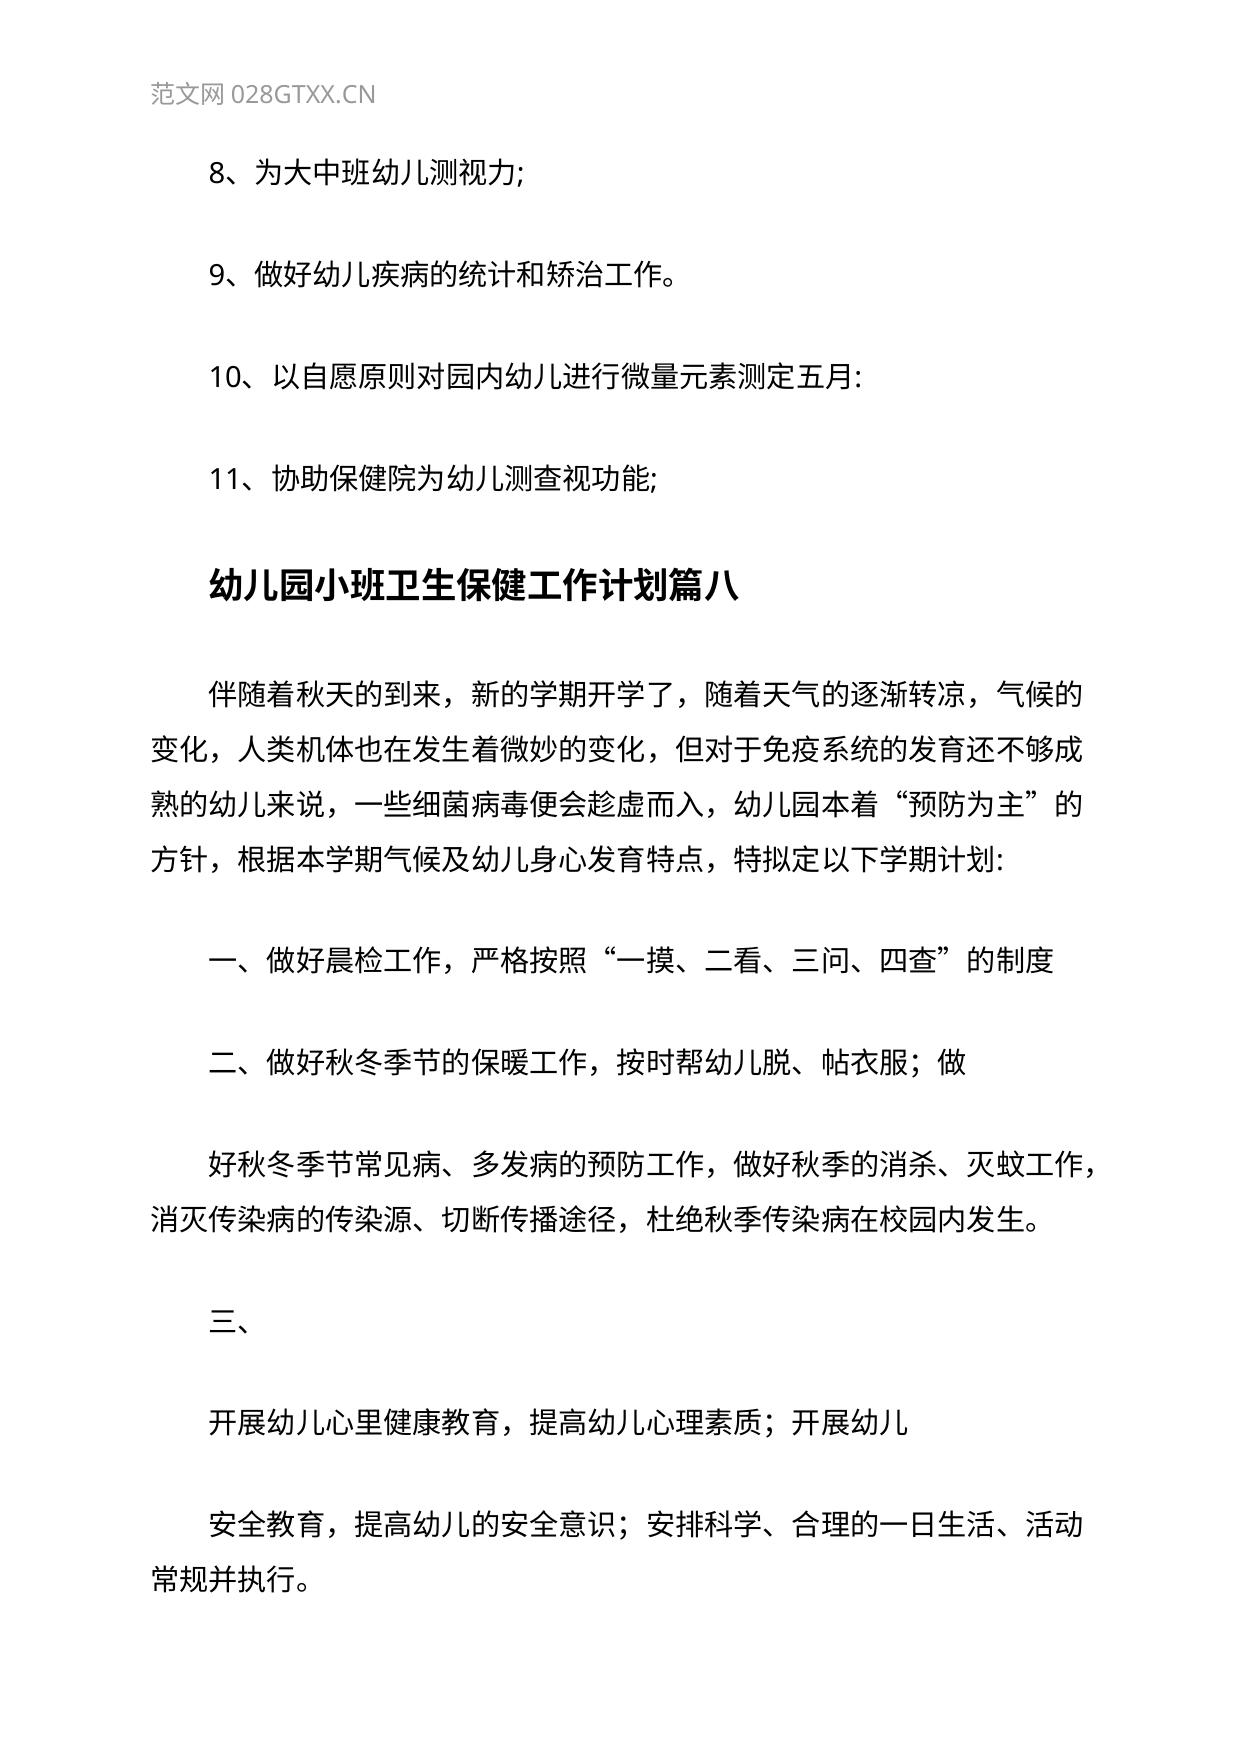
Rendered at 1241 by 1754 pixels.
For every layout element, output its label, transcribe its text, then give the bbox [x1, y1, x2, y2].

text 安全教育，提高幼儿的安全意识；安排科学、合理的一日生活、活动常规并执行。 [150, 1502, 1090, 1599]
text 开展幼儿心里健康教育，提高幼儿心理素质；开展幼儿 [150, 1400, 1090, 1442]
text 10、以自愿原则对园内幼儿进行微量元素测定五月: [150, 354, 1090, 396]
text 三、 [150, 1298, 1090, 1341]
text 好秋冬季节常见病、多发病的预防工作，做好秋季的消杀、灭蚊工作，消灭传染病的传染源、切断传播途径，杜绝秋季传染病在校园内发生。 [150, 1142, 1090, 1239]
text 9、做好幼儿疾病的统计和矫治工作。 [150, 252, 1090, 294]
text 11、协助保健院为幼儿测查视功能; [150, 456, 1090, 498]
text 二、做好秋冬季节的保暖工作，按时帮幼儿脱、帖衣服；做 [150, 1040, 1090, 1082]
text 幼儿园小班卫生保健工作计划篇八 [150, 558, 1090, 609]
text 8、为大中班幼儿测视力; [150, 150, 1090, 192]
text 一、做好晨检工作，严格按照“一摸、二看、三问、四查”的制度 [150, 938, 1090, 980]
text 伴随着秋天的到来，新的学期开学了，随着天气的逐渐转凉，气候的变化，人类机体也在发生着微妙的变化，但对于免疫系统的发育还不够成熟的幼儿来说，一些细菌病毒便会趁虚而入，幼儿园本着“预防为主”的方针，根据本学期气候及幼儿身心发育特点，特拟定以下学期计划: [150, 671, 1090, 878]
